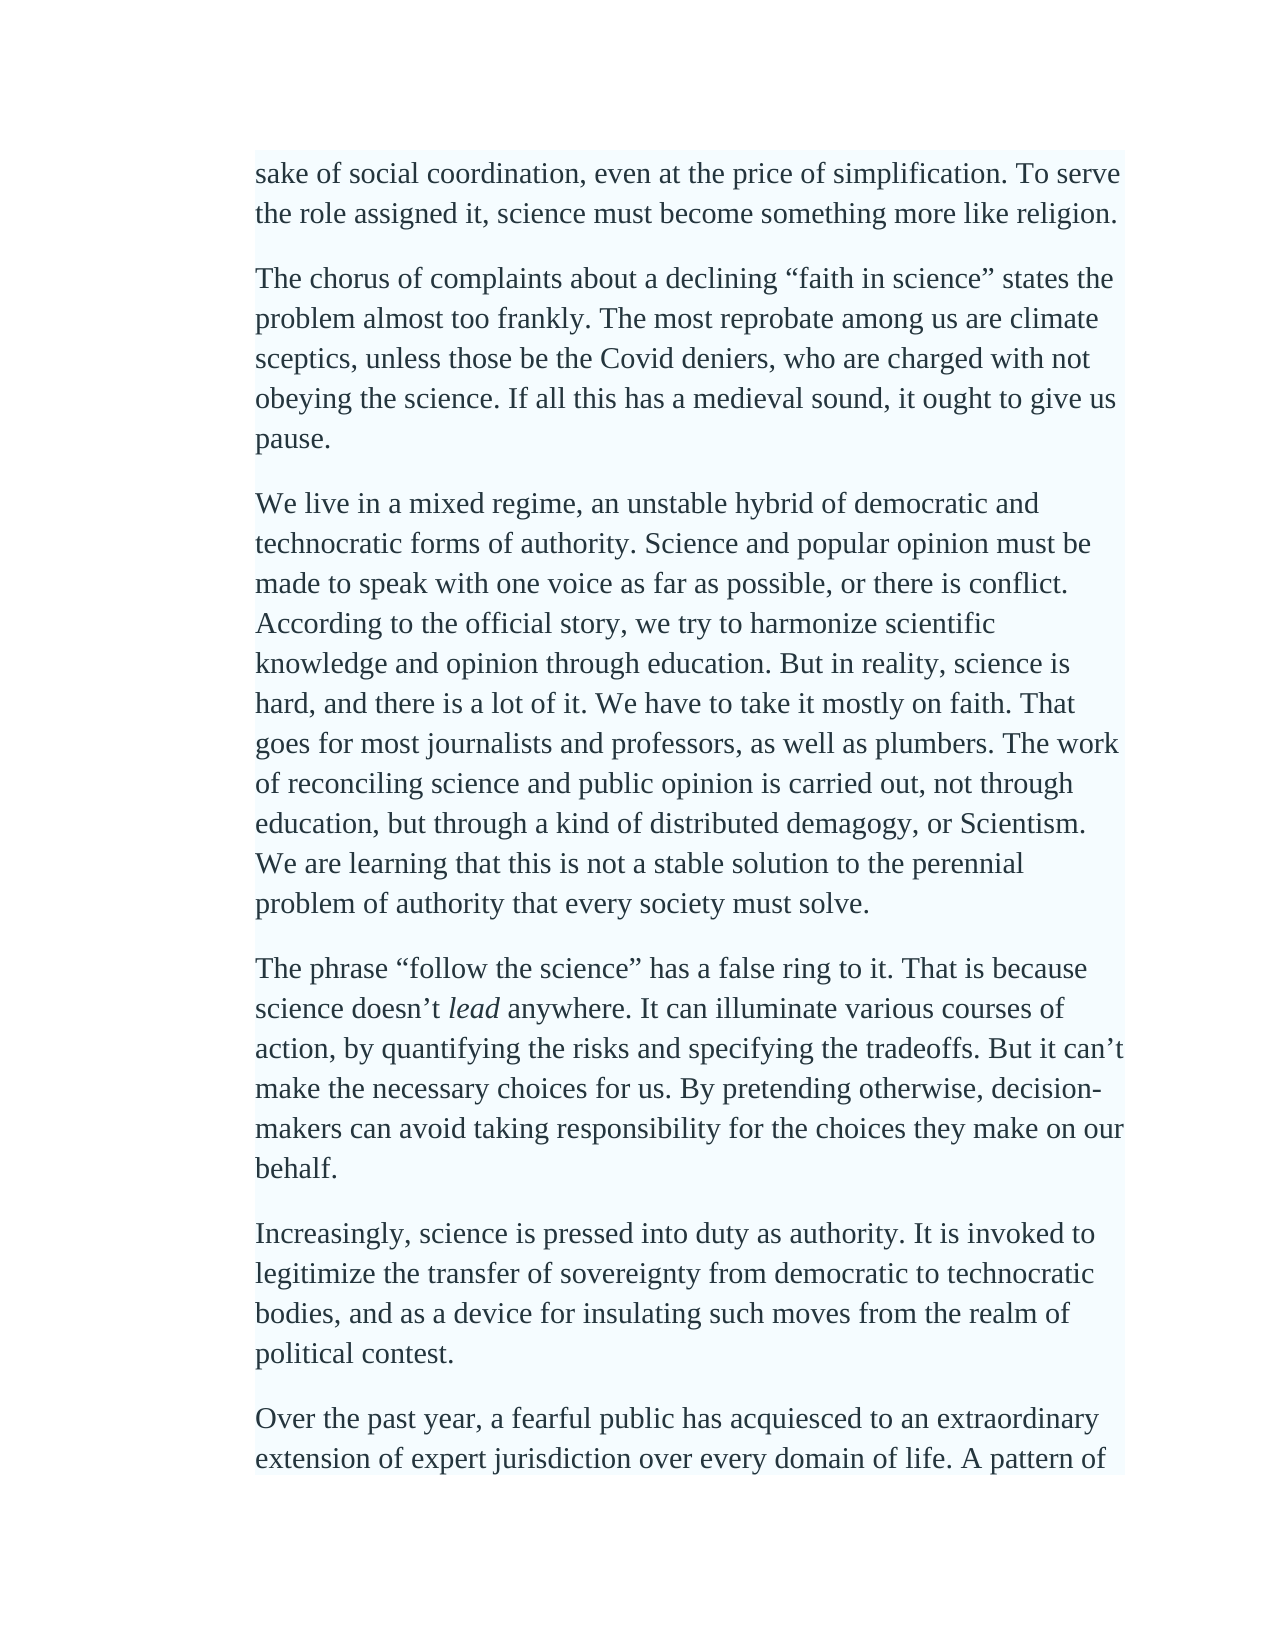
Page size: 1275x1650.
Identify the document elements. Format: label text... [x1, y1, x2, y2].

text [255, 1395, 1125, 1475]
text The phrase “follow the science” has a false ring to it. That is because science doesn’t lead anywhere. It can illuminate various courses of action, by quantifying the risks and specifying the tradeoffs. But it can’t make the necessary choices for us. By pretending otherwise, decision-makers can avoid taking responsibility for the choices they make on our behalf. [255, 945, 1125, 1185]
text Increasingly, science is pressed into duty as authority. It is invoked to legitimize the transfer of sovereignty from democratic to technocratic bodies, and as a device for insulating such moves from the realm of political contest. [255, 1210, 1125, 1370]
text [255, 150, 1125, 230]
text The chorus of complaints about a declining “faith in science” states the problem almost too frankly. The most reprobate among us are climate sceptics, unless those be the Covid deniers, who are charged with not obeying the science. If all this has a medieval sound, it ought to give us pause. [255, 255, 1125, 455]
text We live in a mixed regime, an unstable hybrid of democratic and technocratic forms of authority. Science and popular opinion must be made to speak with one voice as far as possible, or there is conflict. According to the official story, we try to harmonize scientific knowledge and opinion through education. But in reality, science is hard, and there is a lot of it. We have to take it mostly on faith. That goes for most journalists and professors, as well as plumbers. The work of reconciling science and public opinion is carried out, not through education, but through a kind of distributed demagogy, or Scientism. We are learning that this is not a stable solution to the perennial problem of authority that every society must solve. [255, 480, 1125, 920]
